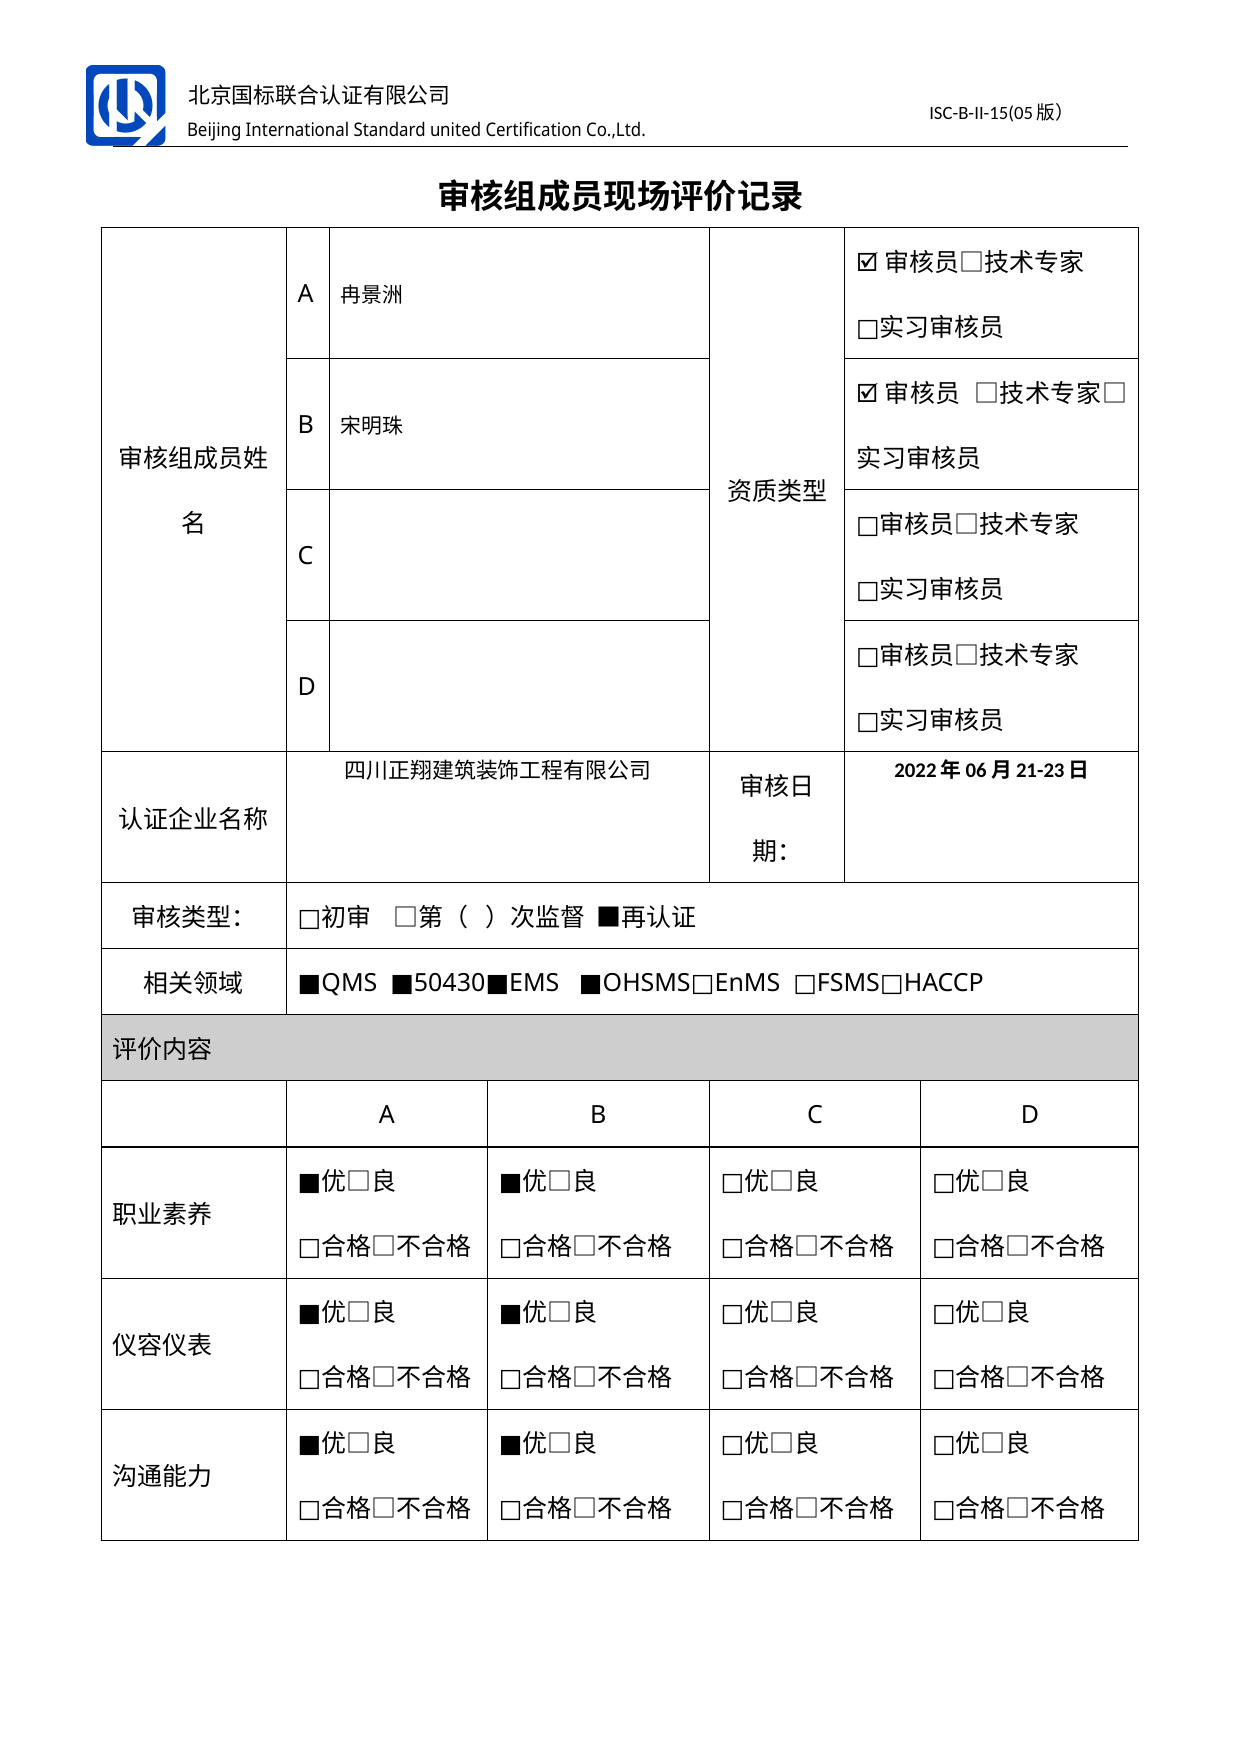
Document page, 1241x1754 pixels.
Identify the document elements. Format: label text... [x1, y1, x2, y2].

table_cell 2022年06月21-23日 [845, 752, 1138, 882]
table_cell □优□良 □合格□不合格 [921, 1410, 1138, 1539]
table_cell ■优□良 □合格□不合格 [287, 1279, 487, 1408]
table_header 审核组成员姓名 [102, 228, 286, 751]
table_cell C [710, 1081, 920, 1146]
table_cell □优□良 □合格□不合格 [921, 1148, 1138, 1277]
table_cell [330, 621, 709, 751]
table_cell 职业素养 [102, 1148, 286, 1277]
table_cell 仪容仪表 [102, 1279, 286, 1408]
table_header 冉景洲 [330, 228, 709, 358]
table_cell □优□良 □合格□不合格 [710, 1410, 920, 1539]
table_cell 宋明珠 [330, 359, 709, 489]
table_cell D [287, 621, 329, 751]
table_cell □优□良 □合格□不合格 [710, 1148, 920, 1277]
table_cell C [287, 490, 329, 620]
table_cell 相关领域 [102, 949, 286, 1014]
table_cell 审核日期： [710, 752, 844, 882]
picture [86, 65, 166, 146]
table_cell ■优□良 □合格□不合格 [488, 1279, 709, 1408]
table_cell □初审 □第（ ）次监督 ■再认证 [287, 883, 1138, 948]
table_header 资质类型 [710, 228, 844, 751]
text 审核组成员现场评价记录 [112, 162, 1128, 227]
table_cell D [921, 1081, 1138, 1146]
table_cell □优□良 □合格□不合格 [921, 1279, 1138, 1408]
table_header 审核员□技术专家 □实习审核员 [845, 228, 1138, 358]
table_cell 沟通能力 [102, 1410, 286, 1539]
table_cell 审核员 □技术专家□实习审核员 [845, 359, 1138, 489]
table_cell A [287, 1081, 487, 1146]
table_cell ■优□良 □合格□不合格 [488, 1148, 709, 1277]
table_cell 认证企业名称 [102, 752, 286, 882]
table_cell □审核员□技术专家 □实习审核员 [845, 490, 1138, 620]
table_cell B [287, 359, 329, 489]
table_cell □优□良 □合格□不合格 [710, 1279, 920, 1408]
table_cell 评价内容 [102, 1015, 1138, 1080]
table_cell [102, 1081, 286, 1146]
table_cell 审核类型： [102, 883, 286, 948]
table_cell □审核员□技术专家 □实习审核员 [845, 621, 1138, 751]
table_cell 四川正翔建筑装饰工程有限公司 [287, 752, 709, 882]
table_cell ■优□良 □合格□不合格 [488, 1410, 709, 1539]
table_header A [287, 228, 329, 358]
table_cell B [488, 1081, 709, 1146]
table_cell ■优□良 □合格□不合格 [287, 1410, 487, 1539]
table_cell ■优□良 □合格□不合格 [287, 1148, 487, 1277]
table_cell [330, 490, 709, 620]
table_cell ■QMS ■50430■EMS ■OHSMS□EnMS □FSMS□HACCP [287, 949, 1138, 1014]
